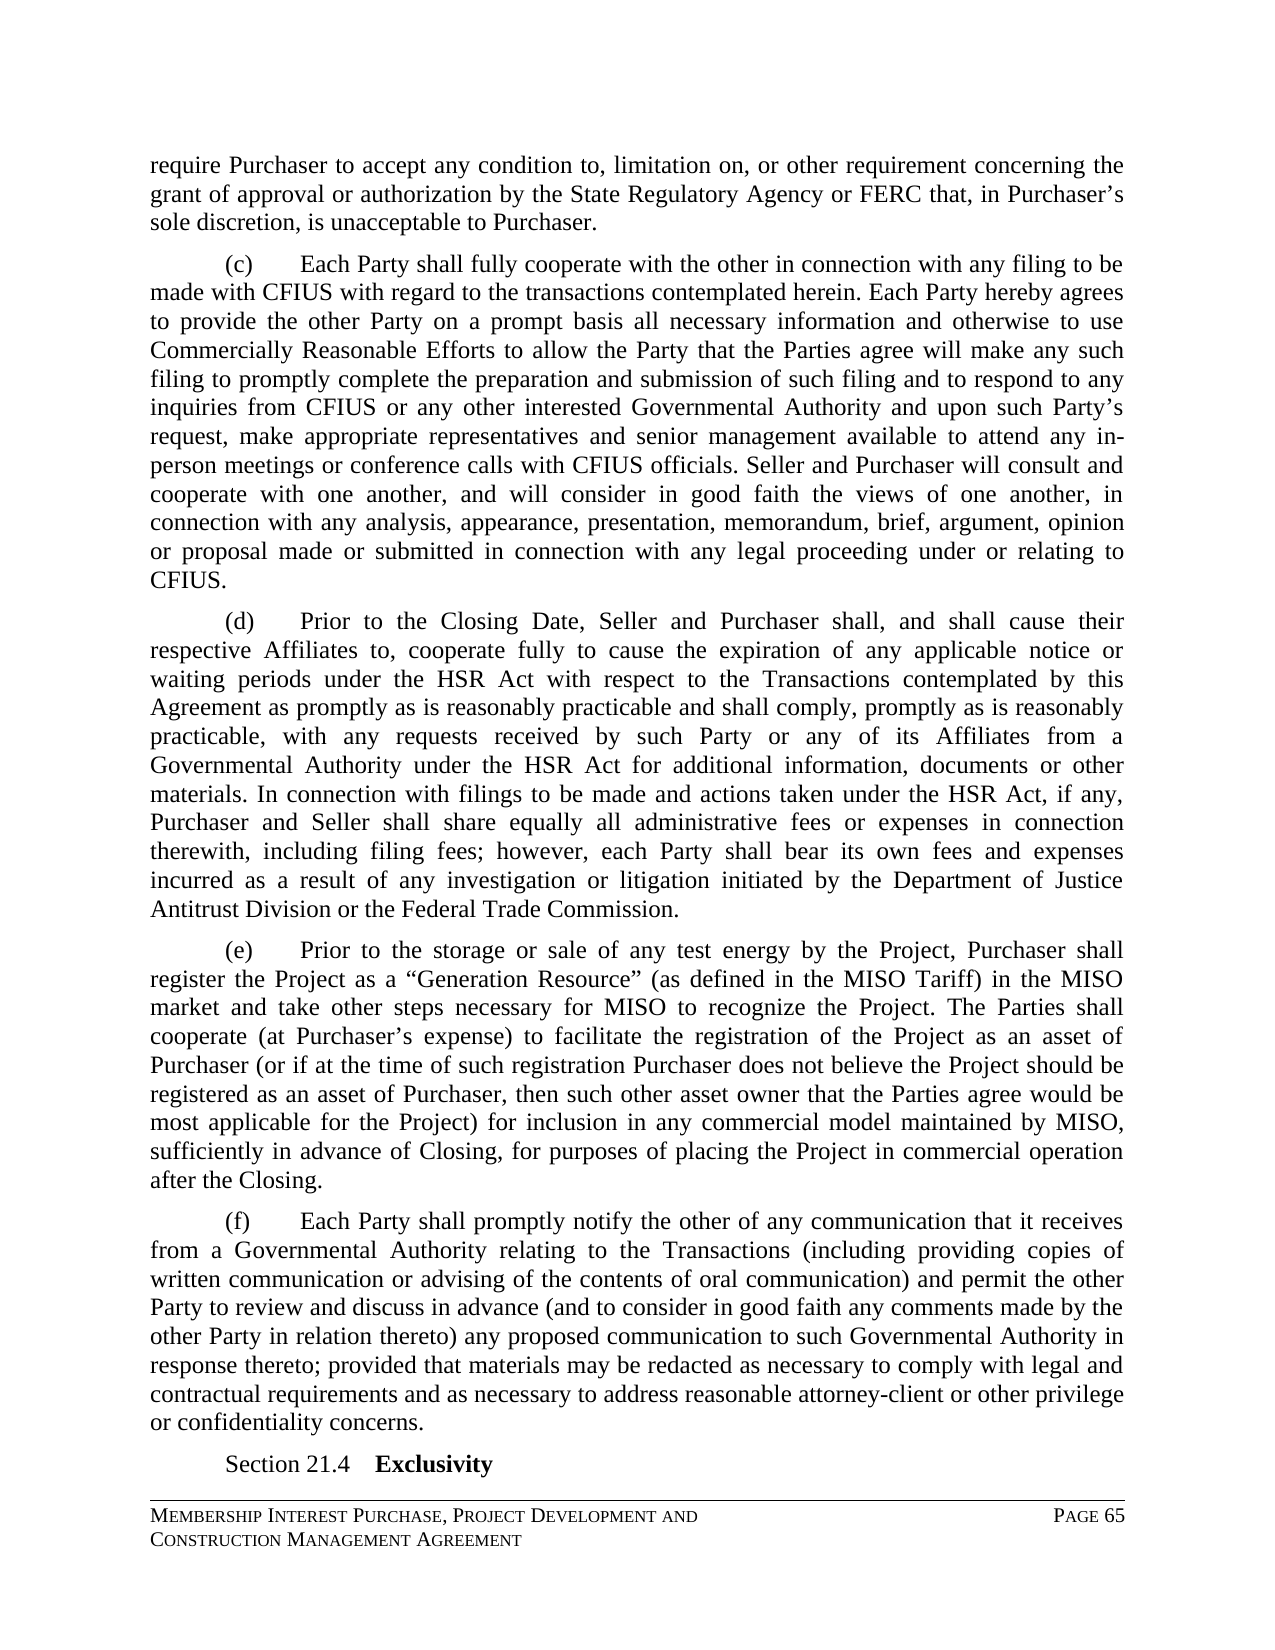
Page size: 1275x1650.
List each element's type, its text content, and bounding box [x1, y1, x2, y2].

subtitle Each Party shall fully cooperate with the other in connection with any filing to be made with CFIUS with regard to the transactions contemplated herein. Each Party hereby agrees to provide the other Party on a prompt basis all necessary information and otherwise to use Commercially Reasonable Efforts to allow the Party that the Parties agree will make any such filing to promptly complete the preparation and submission of such filing and to respond to any inquiries from CFIUS or any other interested Governmental Authority and upon such Party’s request, make appropriate representatives and senior management available to attend any in-person meetings or conference calls with CFIUS officials. Seller and Purchaser will consult and cooperate with one another, and will consider in good faith the views of one another, in connection with any analysis, appearance, presentation, memorandum, brief, argument, opinion or proposal made or submitted in connection with any legal proceeding under or relating to CFIUS. [150, 249, 1125, 594]
subtitle Prior to the storage or sale of any test energy by the Project, Purchaser shall register the Project as a “Generation Resource” (as defined in the MISO Tariff) in the MISO market and take other steps necessary for MISO to recognize the Project. The Parties shall cooperate (at Purchaser’s expense) to facilitate the registration of the Project as an asset of Purchaser (or if at the time of such registration Purchaser does not believe the Project should be registered as an asset of Purchaser, then such other asset owner that the Parties agree would be most applicable for the Project) for inclusion in any commercial model maintained by MISO, sufficiently in advance of Closing, for purposes of placing the Project in commercial operation after the Closing. [150, 935, 1125, 1194]
subtitle Prior to the Closing Date, Seller and Purchaser shall, and shall cause their respective Affiliates to, cooperate fully to cause the expiration of any applicable notice or waiting periods under the HSR Act with respect to the Transactions contemplated by this Agreement as promptly as is reasonably practicable and shall comply, promptly as is reasonably practicable, with any requests received by such Party or any of its Affiliates from a Governmental Authority under the HSR Act for additional information, documents or other materials. In connection with filings to be made and actions taken under the HSR Act, if any, Purchaser and Seller shall share equally all administrative fees or expenses in connection therewith, including filing fees; however, each Party shall bear its own fees and expenses incurred as a result of any investigation or litigation initiated by the Department of Justice Antitrust Division or the Federal Trade Commission. [150, 606, 1125, 922]
subtitle Each Party shall promptly notify the other of any communication that it receives from a Governmental Authority relating to the Transactions (including providing copies of written communication or advising of the contents of oral communication) and permit the other Party to review and discuss in advance (and to consider in good faith any comments made by the other Party in relation thereto) any proposed communication to such Governmental Authority in response thereto; provided that materials may be redacted as necessary to comply with legal and contractual requirements and as necessary to address reasonable attorney-client or other privilege or confidentiality concerns. [150, 1206, 1125, 1436]
subtitle Exclusivity [150, 1449, 1125, 1477]
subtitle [150, 150, 1125, 236]
